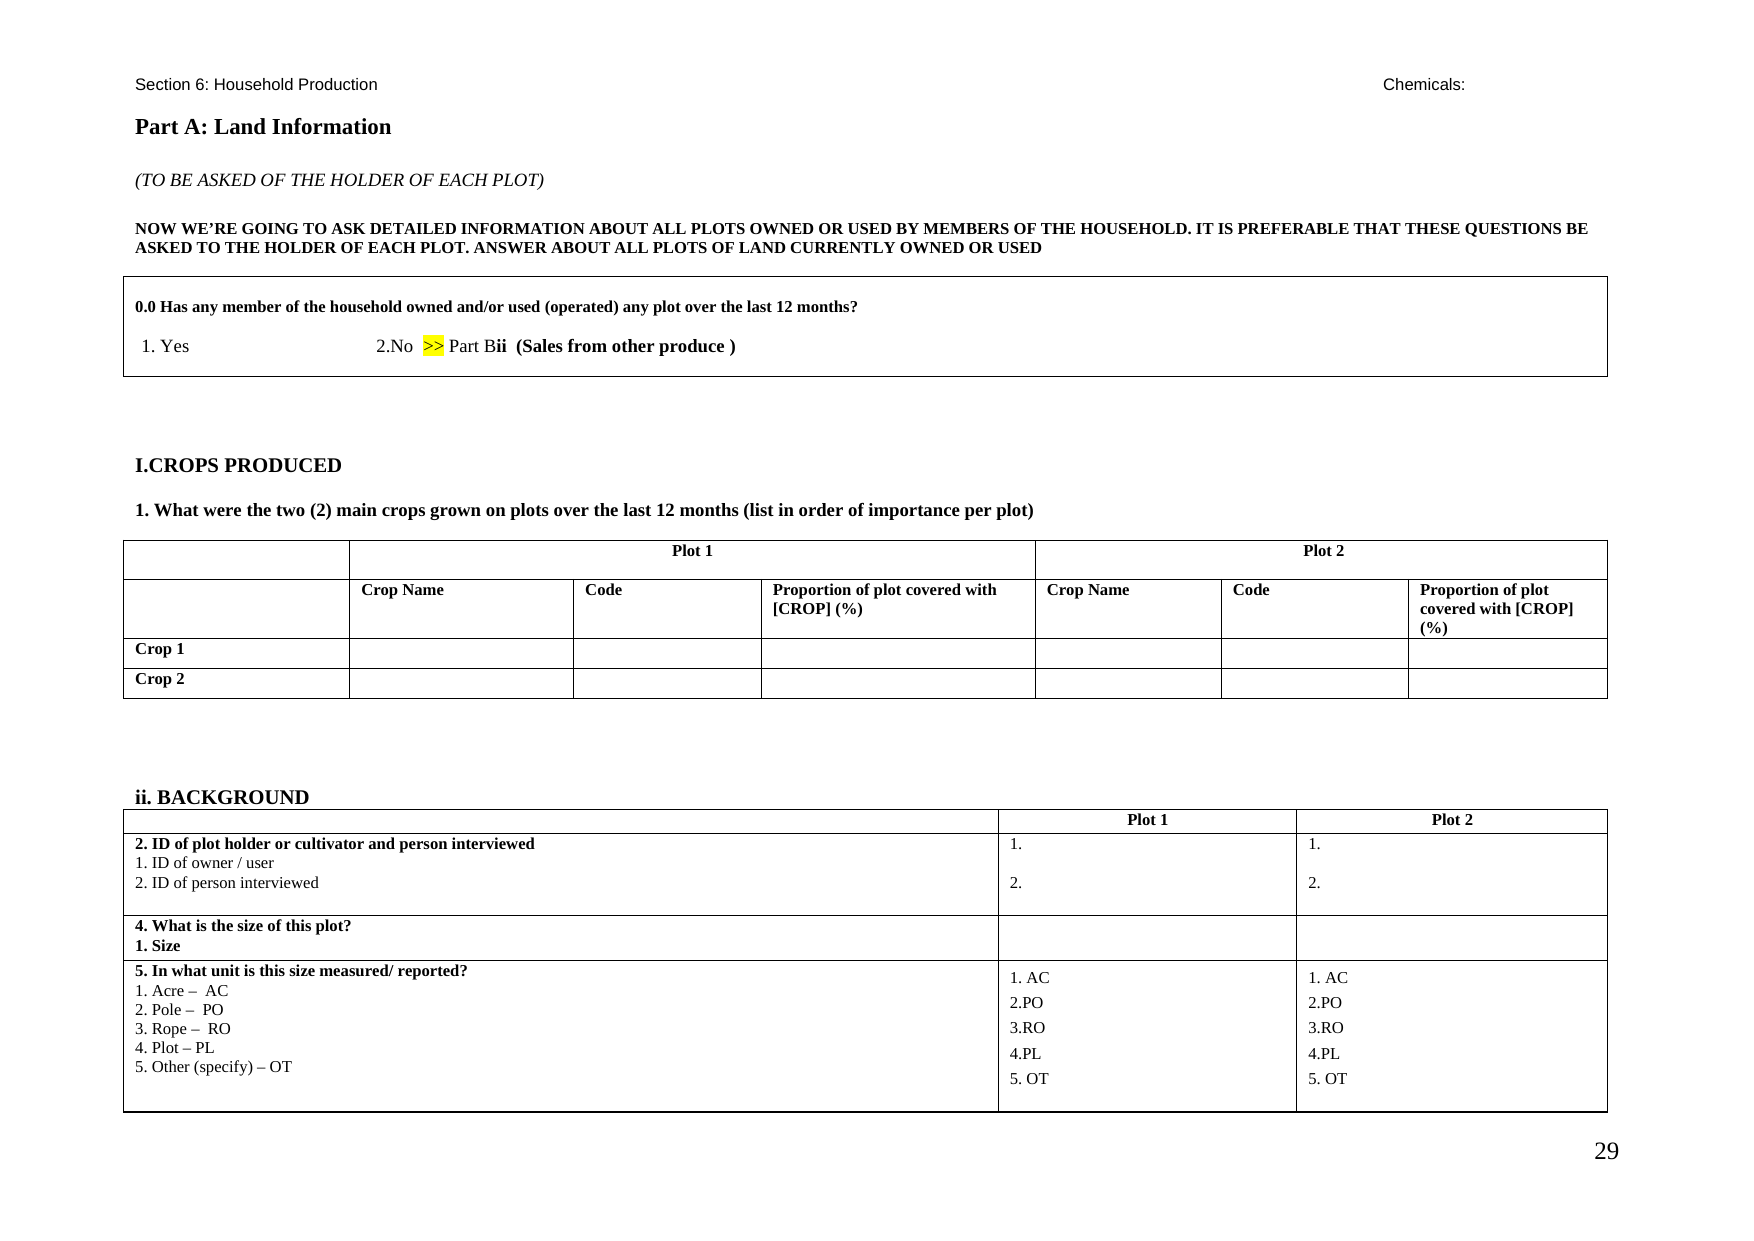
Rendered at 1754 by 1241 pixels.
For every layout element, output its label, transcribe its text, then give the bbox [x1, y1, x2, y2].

table_cell [1036, 639, 1221, 667]
table_cell [1036, 669, 1221, 697]
table_cell 2. ID of plot holder or cultivator and person interviewed 1. ID of owner / user 2. ID of person interviewed [124, 834, 998, 915]
text (TO BE ASKED OF THE HOLDER OF EACH PLOT) [135, 168, 1619, 190]
text Part A: Land Information [135, 113, 1619, 140]
table_cell [1297, 916, 1607, 960]
table_header Plot 2 [1297, 810, 1607, 833]
table_cell Crop 2 [124, 669, 349, 697]
table_header Plot 1 [350, 541, 1035, 579]
table_header Plot 2 [1036, 541, 1607, 579]
table_header 0.0 Has any member of the household owned and/or used (operated) any plot over the last 12 months? 1. Yes 2.No >> Part Bii (Sales from other produce ) [124, 277, 1607, 376]
table_header [124, 810, 998, 833]
text 1. What were the two (2) main crops grown on plots over the last 12 months (list in order of importance per plot) [135, 499, 1619, 520]
table_cell [1409, 669, 1607, 697]
table_cell Crop Name [350, 580, 573, 637]
table_cell [350, 669, 573, 697]
table_cell [574, 639, 761, 667]
table_cell [1222, 669, 1408, 697]
table_cell 1. AC 2.PO 3.RO 4.PL 5. OT [999, 961, 1296, 1111]
table_cell 4. What is the size of this plot? 1. Size [124, 916, 998, 960]
table_cell 5. In what unit is this size measured/ reported? 1. Acre – AC 2. Pole – PO 3. Rope – RO 4. Plot – PL 5. Other (specify) – OT [124, 961, 998, 1111]
table_cell [1222, 639, 1408, 667]
table_header Plot 1 [999, 810, 1296, 833]
table_cell 1. AC 2.PO 3.RO 4.PL 5. OT [1297, 961, 1607, 1111]
table_cell [574, 669, 761, 697]
table_cell Crop 1 [124, 639, 349, 667]
text NOW WE’RE GOING TO ASK DETAILED INFORMATION ABOUT ALL PLOTS OWNED OR USED BY MEMBERS OF THE HOUSEHOLD. IT IS PREFERABLE THAT THESE QUESTIONS BE ASKED TO THE HOLDER OF EACH PLOT. ANSWER ABOUT ALL PLOTS OF LAND CURRENTLY OWNED OR USED [135, 219, 1619, 257]
table_cell [999, 916, 1296, 960]
table_cell Code [574, 580, 761, 637]
table_cell [762, 639, 1035, 667]
table_cell [350, 639, 573, 667]
table_header [124, 541, 349, 579]
table_cell Proportion of plot covered with [CROP] (%) [1409, 580, 1607, 637]
table_cell 1. 2. [999, 834, 1296, 915]
text I.CROPS PRODUCED [135, 453, 1619, 477]
table_cell Crop Name [1036, 580, 1221, 637]
table_cell [1409, 639, 1607, 667]
text ii. BACKGROUND [135, 785, 1619, 809]
table_cell Proportion of plot covered with [CROP] (%) [762, 580, 1035, 637]
table_cell [124, 580, 349, 637]
table_cell Code [1222, 580, 1408, 637]
table_cell 1. 2. [1297, 834, 1607, 915]
table_cell [762, 669, 1035, 697]
